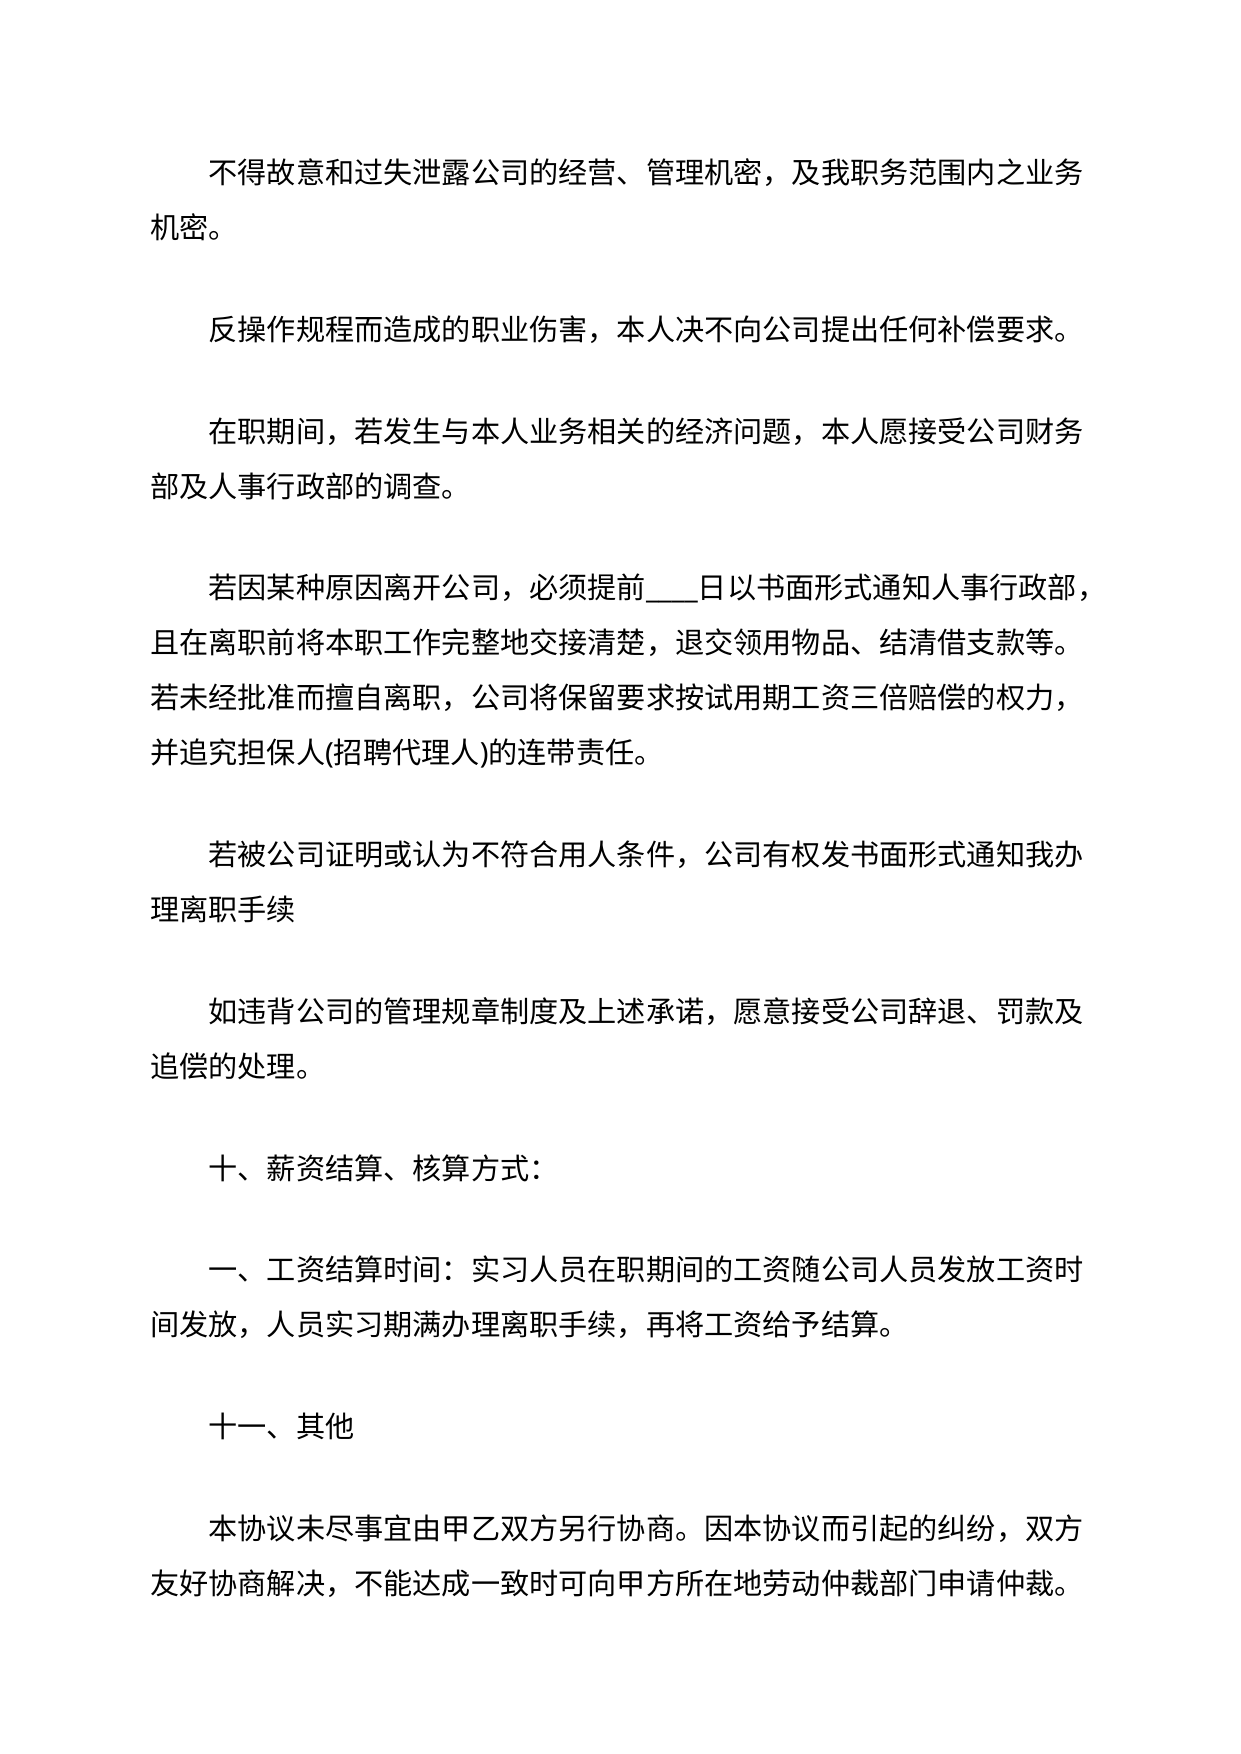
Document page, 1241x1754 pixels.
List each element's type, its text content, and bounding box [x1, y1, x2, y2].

text 若因某种原因离开公司，必须提前____日以书面形式通知人事行政部，且在离职前将本职工作完整地交接清楚，退交领用物品、结清借支款等。若未经批准而擅自离职，公司将保留要求按试用期工资三倍赔偿的权力，并追究担保人(招聘代理人)的连带责任。 [150, 565, 1090, 772]
text 十、薪资结算、核算方式： [150, 1145, 1090, 1187]
text 一、工资结算时间：实习人员在职期间的工资随公司人员发放工资时间发放，人员实习期满办理离职手续，再将工资给予结算。 [150, 1247, 1090, 1344]
text 如违背公司的管理规章制度及上述承诺，愿意接受公司辞退、罚款及追偿的处理。 [150, 988, 1090, 1086]
text 本协议未尽事宜由甲乙双方另行协商。因本协议而引起的纠纷，双方友好协商解决，不能达成一致时可向甲方所在地劳动仲裁部门申请仲裁。 [150, 1505, 1090, 1603]
text 若被公司证明或认为不符合用人条件，公司有权发书面形式通知我办理离职手续 [150, 832, 1090, 929]
text 十一、其他 [150, 1404, 1090, 1446]
text 不得故意和过失泄露公司的经营、管理机密，及我职务范围内之业务机密。 [150, 150, 1090, 247]
text 在职期间，若发生与本人业务相关的经济问题，本人愿接受公司财务部及人事行政部的调查。 [150, 408, 1090, 506]
text 反操作规程而造成的职业伤害，本人决不向公司提出任何补偿要求。 [150, 307, 1090, 349]
